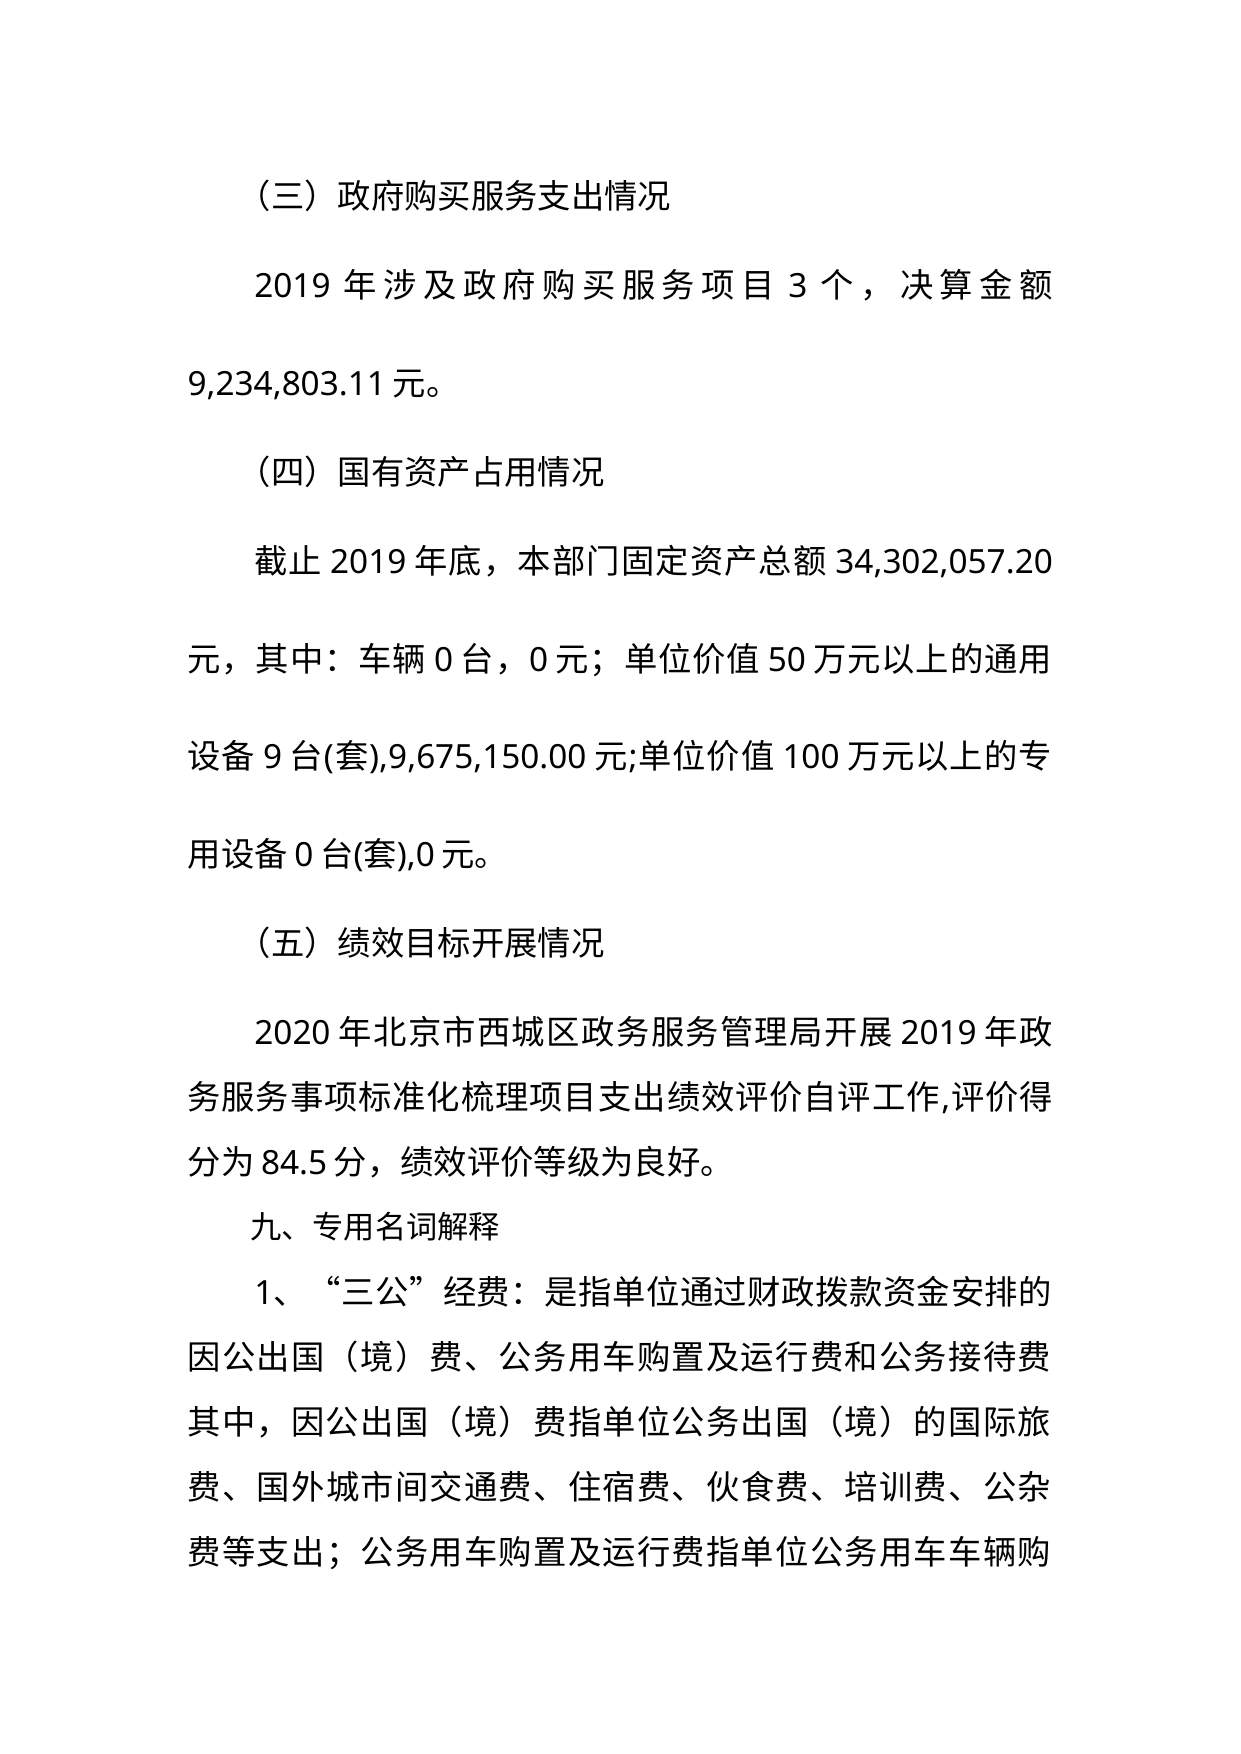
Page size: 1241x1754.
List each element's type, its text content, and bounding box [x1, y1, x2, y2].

text 2020年北京市西城区政务服务管理局开展2019年政务服务事项标准化梳理项目支出绩效评价自评工作,评价得分为84.5分，绩效评价等级为良好。 [187, 997, 1053, 1192]
text 2019年涉及政府购买服务项目3个，决算金额9,234,803.11元。 [187, 251, 1053, 413]
text 九、专用名词解释 [187, 1192, 1053, 1257]
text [187, 1257, 1053, 1582]
text （三）政府购买服务支出情况 [187, 162, 1053, 227]
text （五）绩效目标开展情况 [187, 908, 1053, 973]
text 截止2019年底，本部门固定资产总额34,302,057.20元，其中：车辆0台，0元；单位价值50万元以上的通用设备9台(套),9,675,150.00元;单位价值100万元以上的专用设备0台(套),0元。 [187, 527, 1053, 884]
text （四）国有资产占用情况 [187, 438, 1053, 503]
